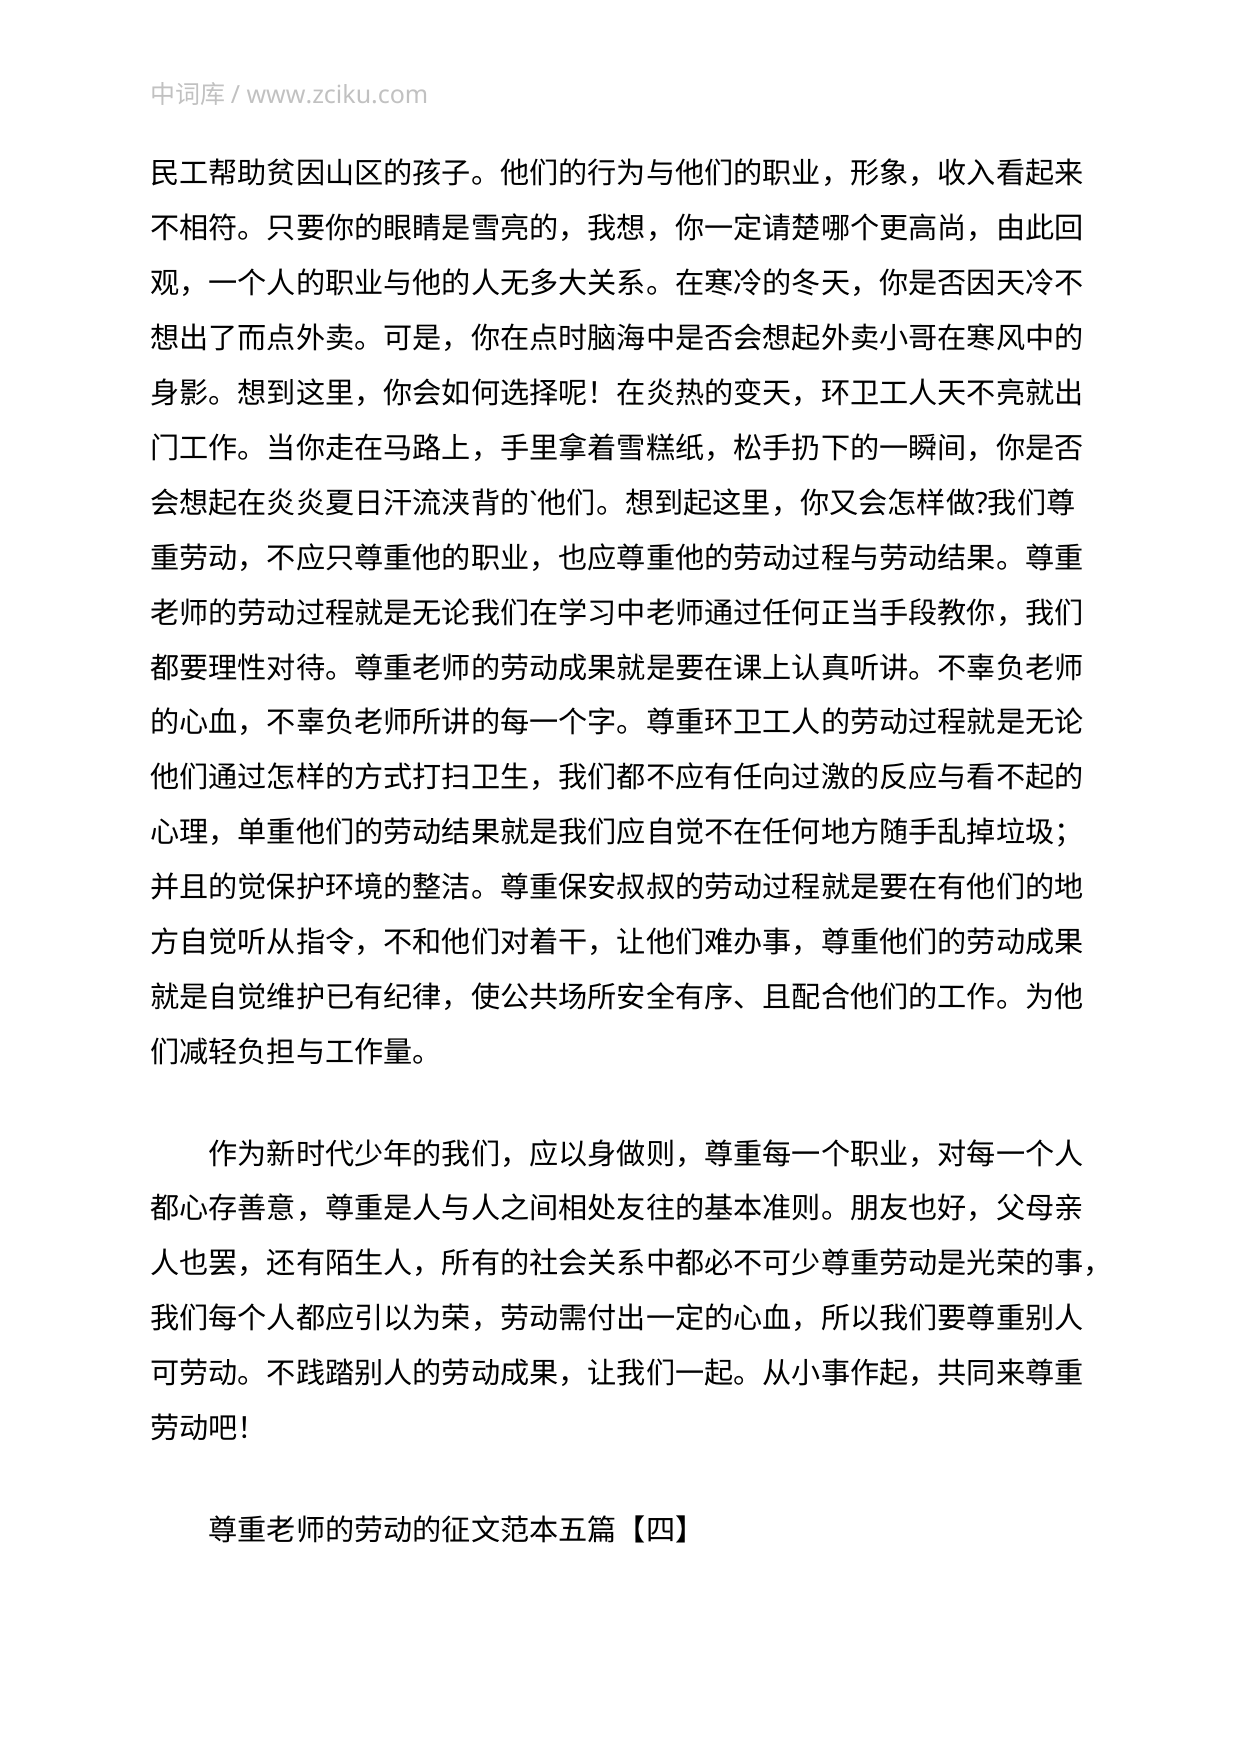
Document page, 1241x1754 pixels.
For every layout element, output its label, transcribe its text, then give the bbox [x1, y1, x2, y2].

text 作为新时代少年的我们，应以身做则，尊重每一个职业，对每一个人都心存善意，尊重是人与人之间相处友往的基本准则。朋友也好，父母亲人也罢，还有陌生人，所有的社会关系中都必不可少尊重劳动是光荣的事，我们每个人都应引以为荣，劳动需付出一定的心血，所以我们要尊重别人可劳动。不践踏别人的劳动成果，让我们一起。从小事作起，共同来尊重劳动吧！ [150, 1130, 1090, 1447]
text 尊重老师的劳动的征文范本五篇【四】 [150, 1506, 1090, 1549]
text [150, 150, 1090, 1071]
